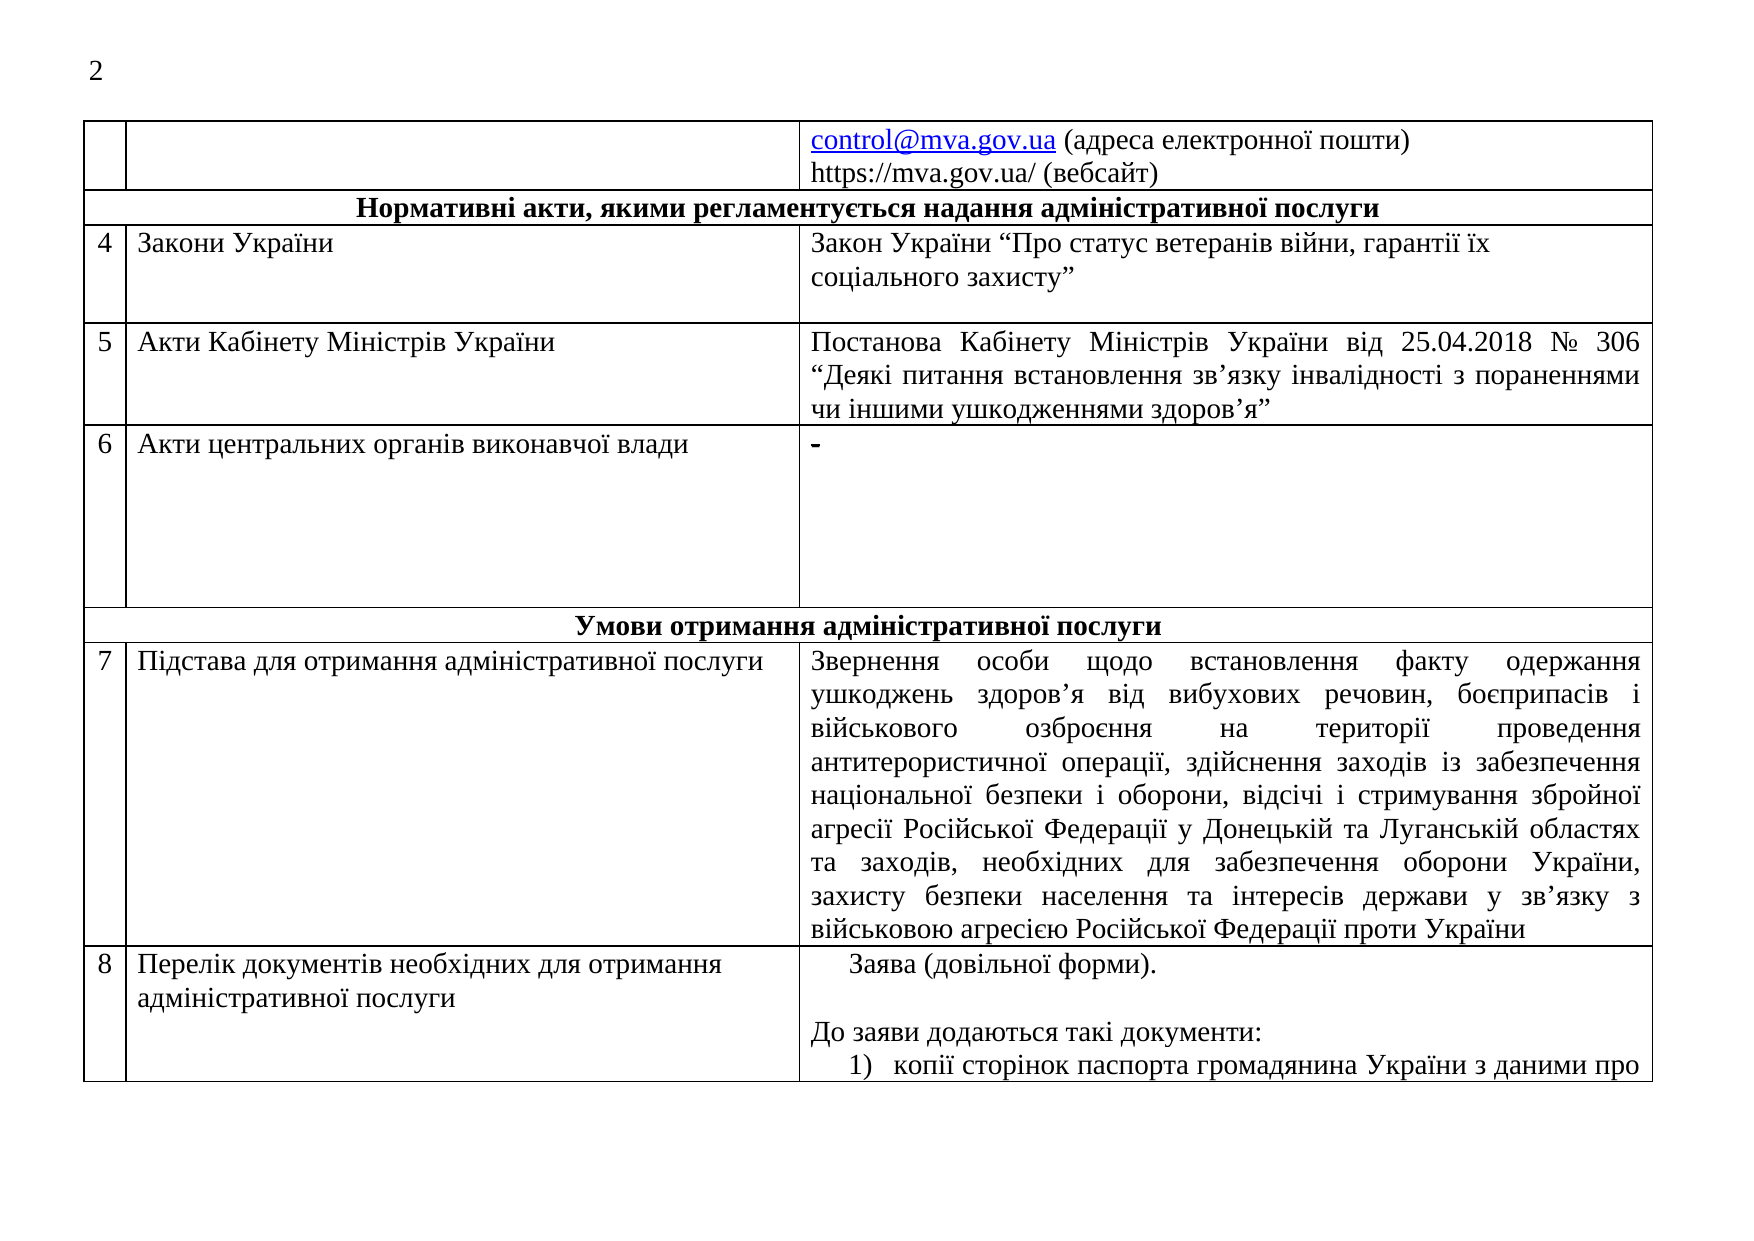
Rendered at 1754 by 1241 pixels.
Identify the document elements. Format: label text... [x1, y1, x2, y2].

table_cell 4 [85, 226, 125, 322]
table_cell 8 [85, 947, 125, 1081]
table_cell 5 [85, 324, 125, 424]
table_cell Акти Кабінету Міністрів України [127, 324, 799, 424]
table_cell 6 [85, 426, 125, 606]
table_cell 3 [85, 122, 125, 189]
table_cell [800, 122, 1652, 189]
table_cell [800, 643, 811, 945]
table_cell Акти центральних органів виконавчої влади [127, 426, 799, 606]
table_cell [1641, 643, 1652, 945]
table_cell 7 [85, 643, 125, 945]
table_cell Постанова Кабінету Міністрів України від 25.04.2018 № 306 “Деякі питання встановлення зв’язку інвалідності з пораненнями чи іншими ушкодженнями здоров’я” [800, 324, 1652, 424]
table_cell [127, 947, 799, 1081]
table_cell Нормативні акти, якими регламентується надання адміністративної послуги [85, 191, 1652, 224]
table_cell Підстава для отримання адміністративної послуги [127, 643, 799, 945]
table_cell Закони України [127, 226, 799, 322]
table_cell - [800, 426, 1652, 606]
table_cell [800, 947, 1652, 1081]
table_cell Умови отримання адміністративної послуги [85, 608, 1652, 642]
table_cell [127, 122, 799, 189]
table_cell Закон України “Про статус ветеранів війни, гарантії їх соціального захисту” [800, 226, 1652, 322]
